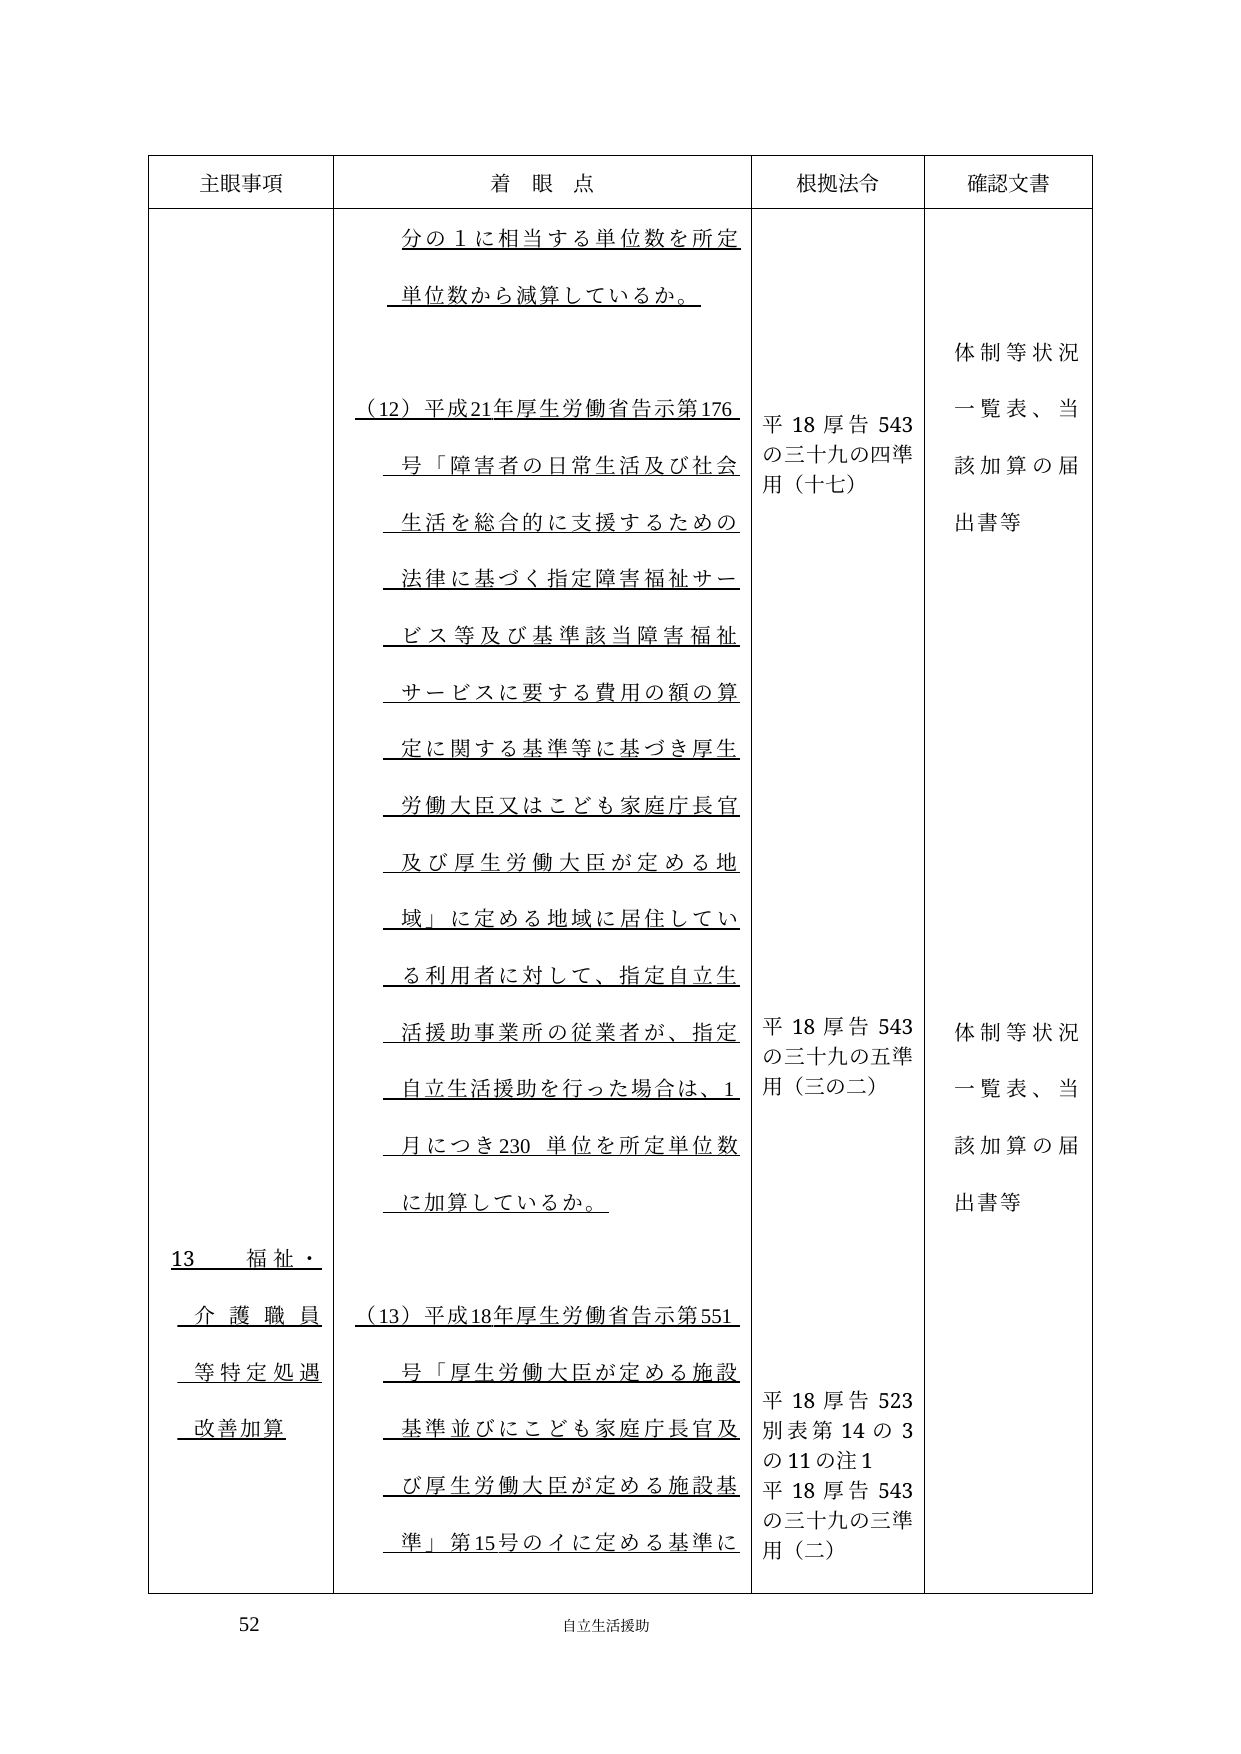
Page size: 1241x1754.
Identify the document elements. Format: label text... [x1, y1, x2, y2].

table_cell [334, 209, 751, 1593]
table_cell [925, 209, 1092, 1593]
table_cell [149, 209, 333, 1593]
table_header 着 眼 点 [334, 156, 751, 208]
table_header 根拠法令 [752, 156, 924, 208]
table_header 確認文書 [925, 156, 1092, 208]
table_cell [752, 209, 924, 1593]
table_header 主眼事項 [149, 156, 333, 208]
